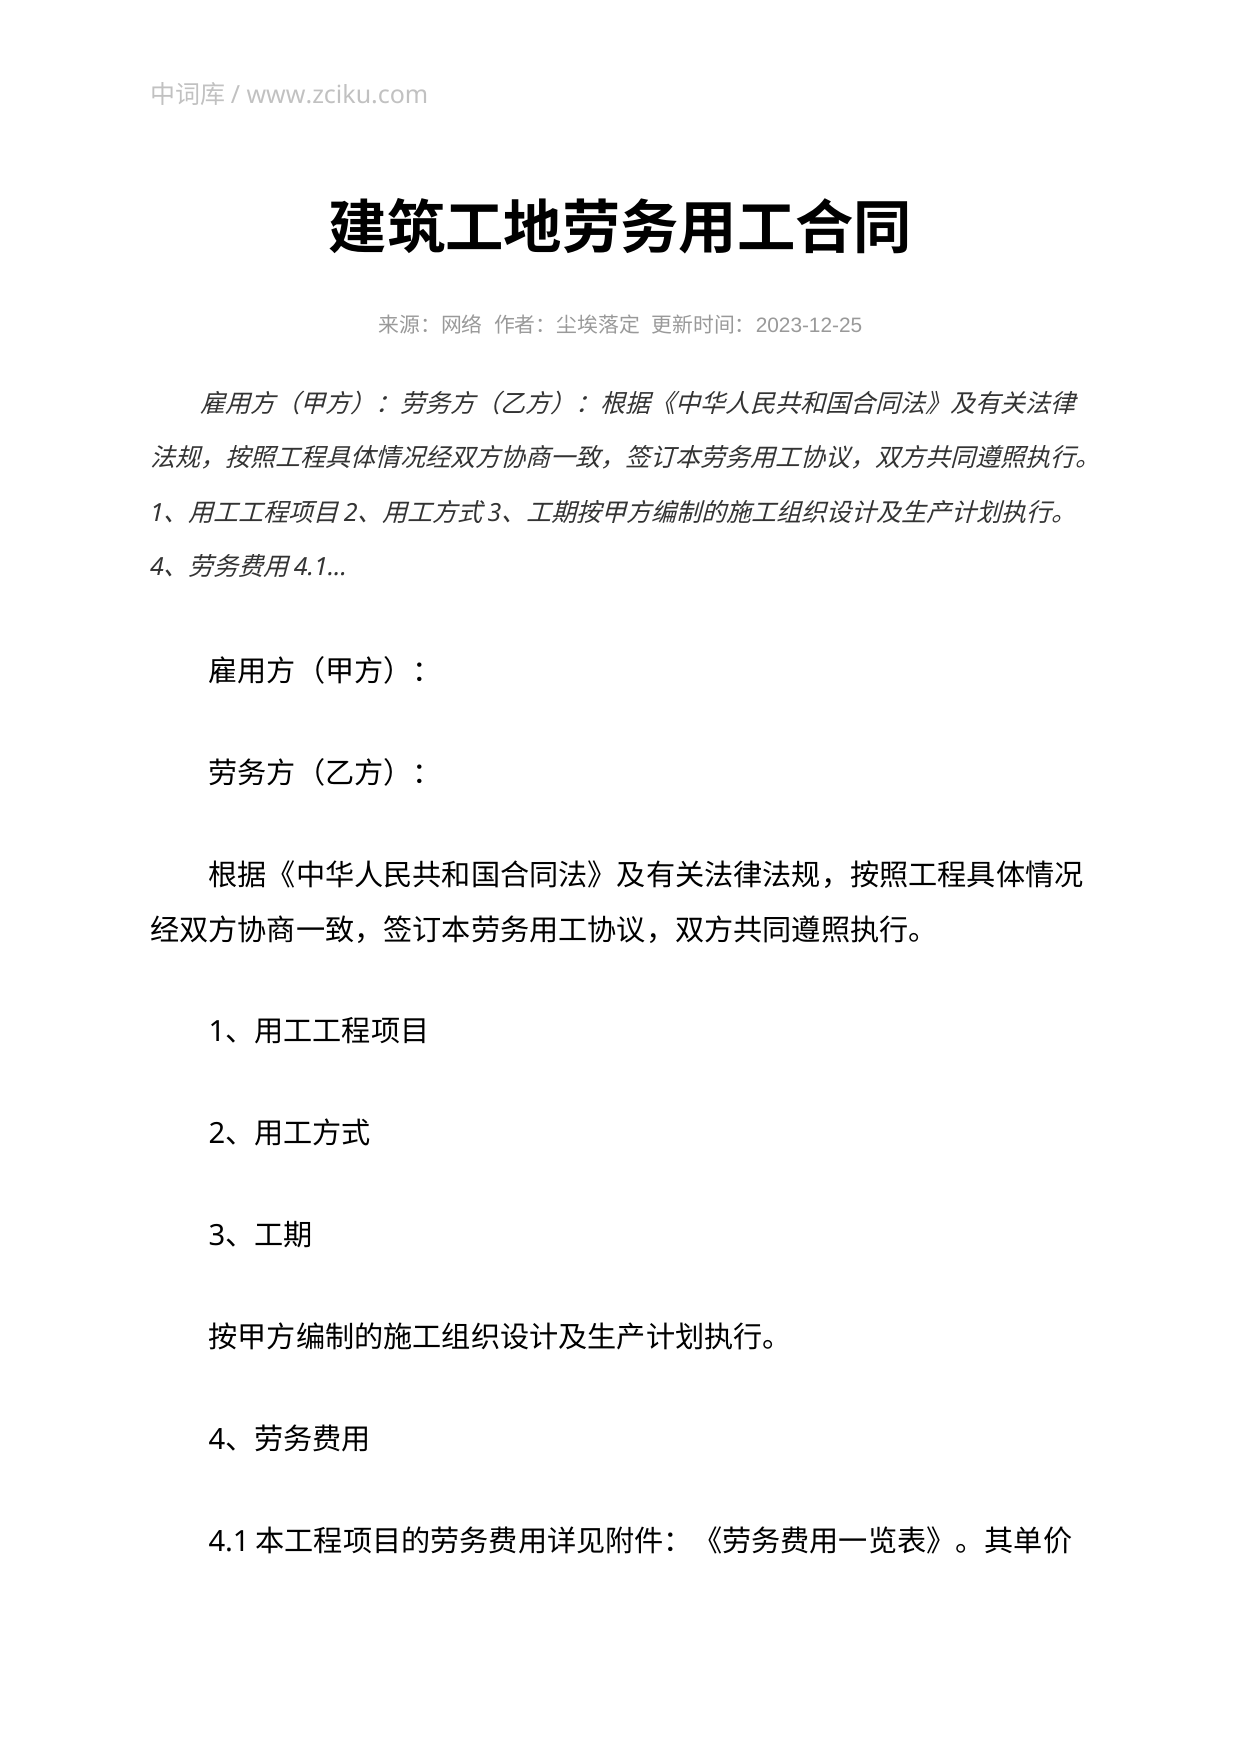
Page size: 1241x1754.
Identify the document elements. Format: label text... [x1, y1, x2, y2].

text 雇用方（甲方）：劳务方（乙方）：根据《中华人民共和国合同法》及有关法律法规，按照工程具体情况经双方协商一致，签订本劳务用工协议，双方共同遵照执行。1、用工工程项目2、用工方式3、工期按甲方编制的施工组织设计及生产计划执行。4、劳务费用4.1... [150, 383, 1090, 583]
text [150, 1518, 1090, 1560]
text 雇用方（甲方）： [150, 648, 1090, 690]
text 1、用工工程项目 [150, 1008, 1090, 1050]
text 按甲方编制的施工组织设计及生产计划执行。 [150, 1314, 1090, 1356]
text 根据《中华人民共和国合同法》及有关法律法规，按照工程具体情况经双方协商一致，签订本劳务用工协议，双方共同遵照执行。 [150, 851, 1090, 948]
text 3、工期 [150, 1212, 1090, 1254]
text 劳务方（乙方）： [150, 749, 1090, 792]
text 2、用工方式 [150, 1110, 1090, 1152]
text 4、劳务费用 [150, 1416, 1090, 1458]
subtitle 建筑工地劳务用工合同 [150, 181, 1090, 266]
text 来源：网络 作者：尘埃落定 更新时间：2023-12-25 [150, 313, 1090, 337]
